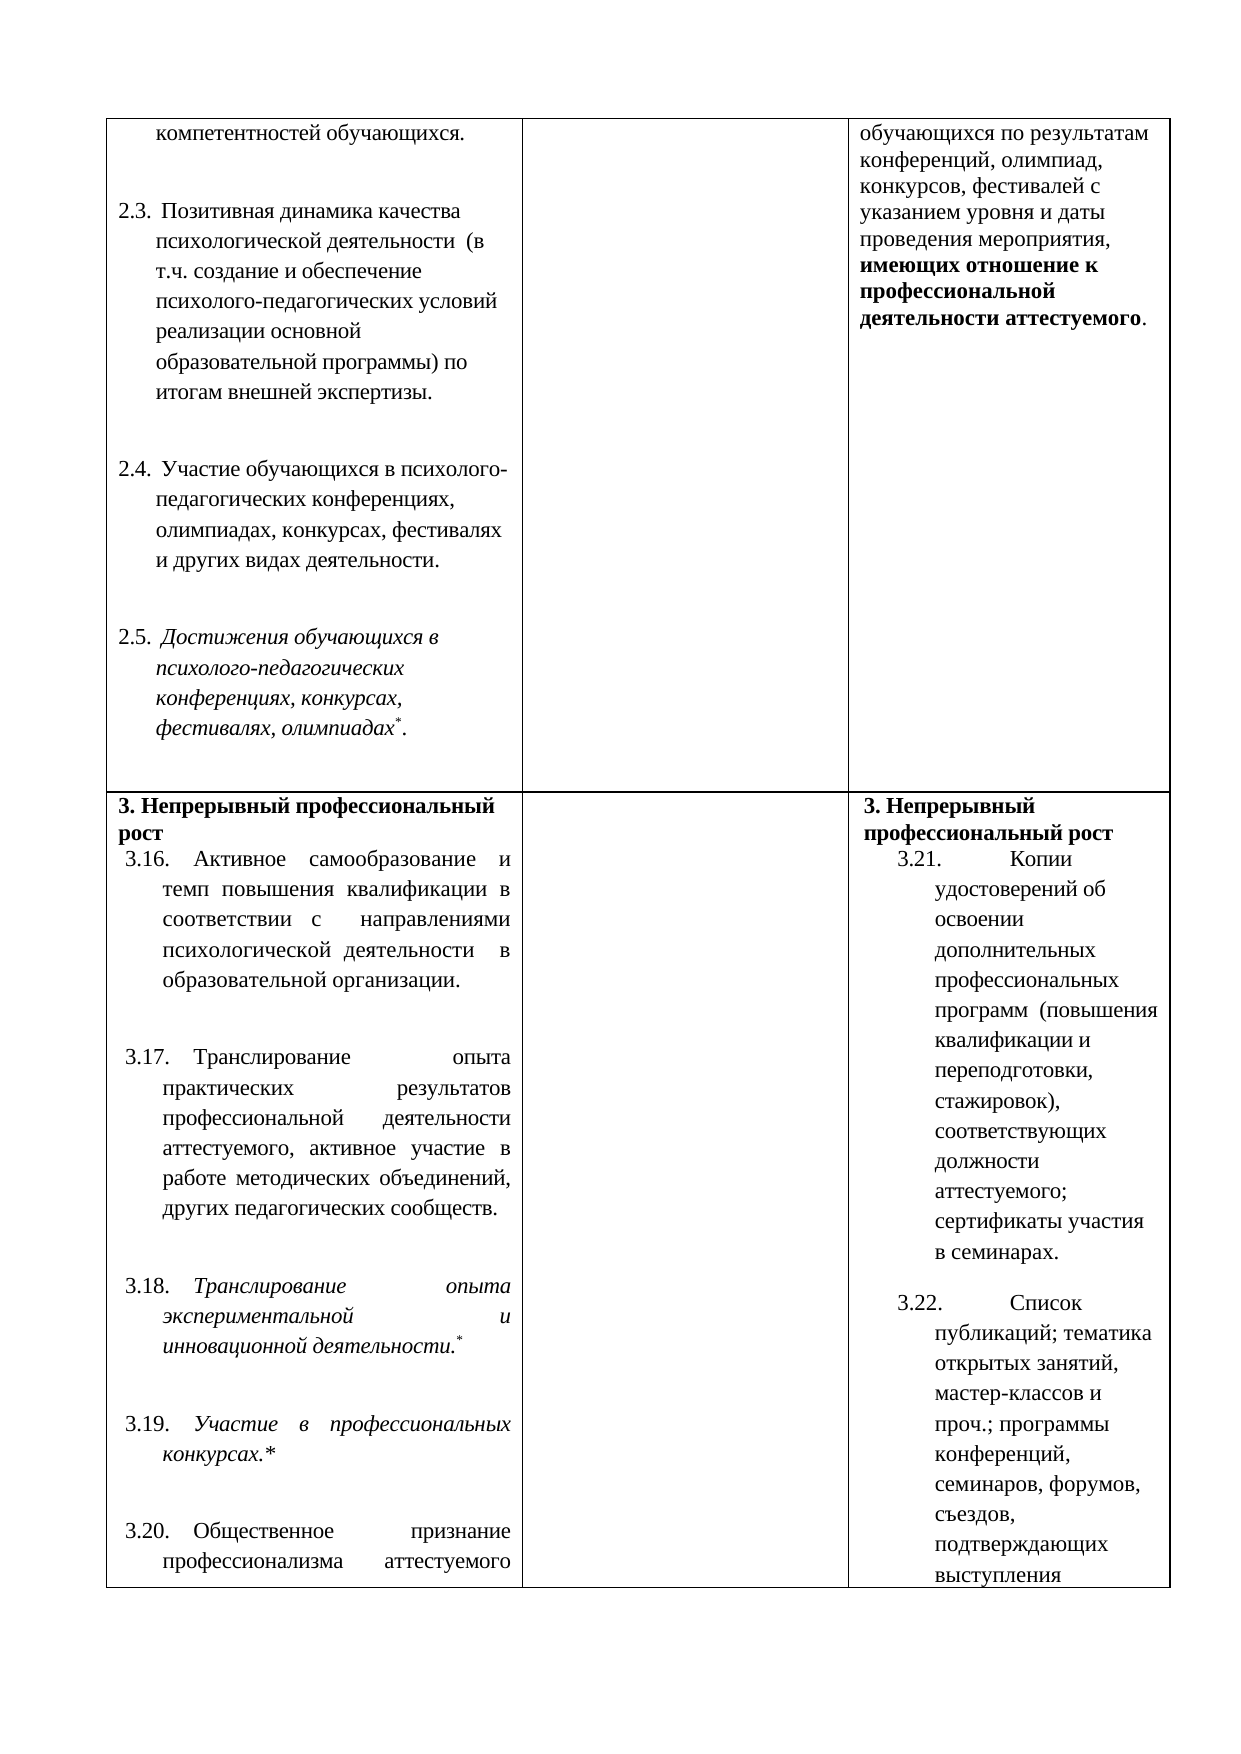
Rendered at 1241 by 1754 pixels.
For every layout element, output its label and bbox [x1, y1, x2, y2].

table_cell [523, 793, 848, 1587]
table_cell [849, 793, 1169, 1587]
table_cell [523, 119, 848, 791]
table_cell [849, 119, 1169, 791]
table_cell [107, 793, 522, 1587]
table_cell [107, 119, 522, 791]
